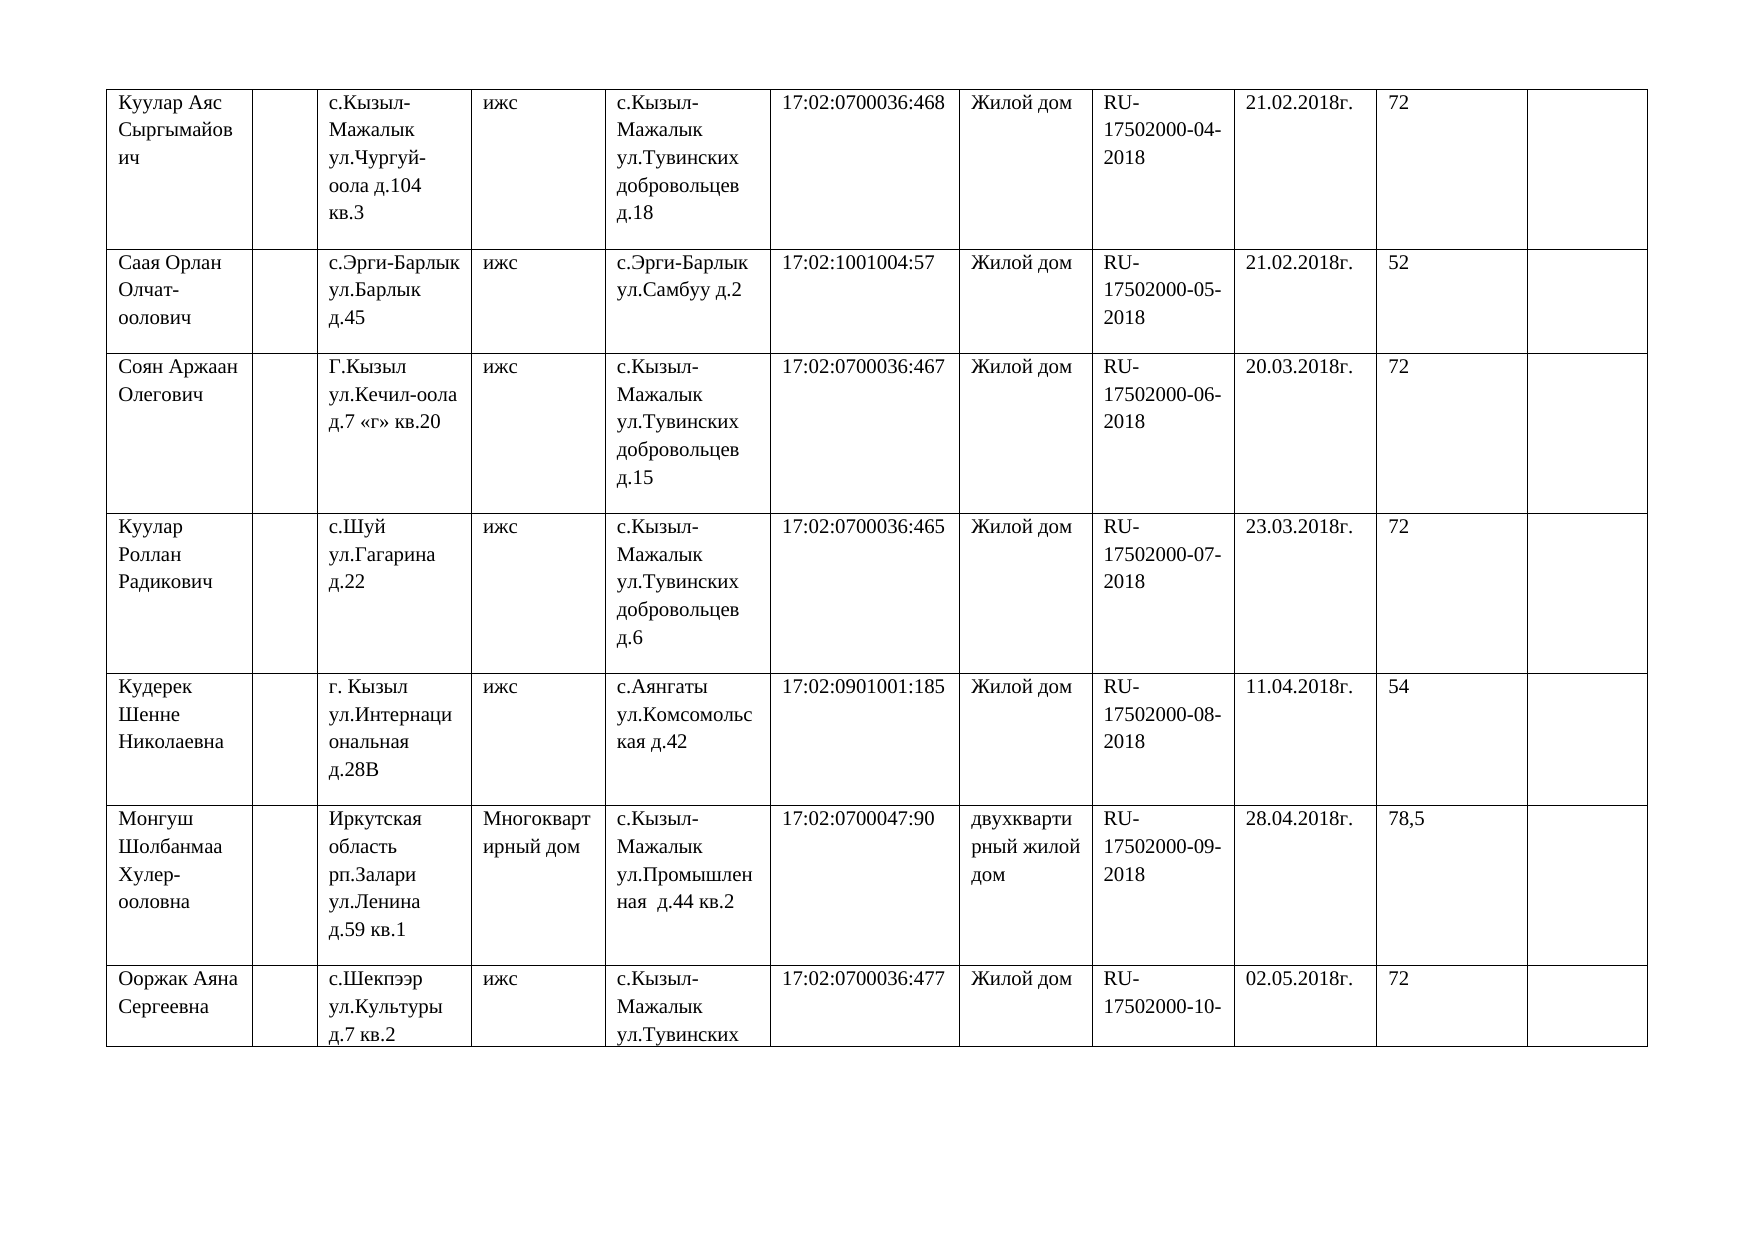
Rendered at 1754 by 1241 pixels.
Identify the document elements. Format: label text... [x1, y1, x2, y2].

table_cell 72 [1377, 354, 1527, 513]
table_cell Жилой дом [960, 674, 1092, 805]
table_cell 72 [1377, 90, 1527, 248]
table_cell ижс [472, 966, 605, 1046]
table_cell [253, 806, 317, 965]
table_cell г. Кызыл ул.Интернациональная д.28В [318, 674, 471, 805]
table_cell 11.04.2018г. [1235, 674, 1376, 805]
table_cell [1528, 250, 1647, 353]
table_cell Жилой дом [960, 514, 1092, 673]
table_cell 23.03.2018г. [1235, 514, 1376, 673]
table_cell RU-17502000-05-2018 [1093, 250, 1234, 353]
table_cell Жилой дом [960, 250, 1092, 353]
table_cell Г.Кызыл ул.Кечил-оола д.7 «г» кв.20 [318, 354, 471, 513]
table_cell [253, 354, 317, 513]
table_cell Монгуш Шолбанмаа Хулер-ооловна [107, 806, 252, 965]
table_cell [253, 674, 317, 805]
table_cell Саая Орлан Олчат-оолович [107, 250, 252, 353]
table_cell 21.02.2018г. [1235, 250, 1376, 353]
table_cell 17:02:0700036:477 [771, 966, 959, 1046]
table_cell 72 [1377, 514, 1527, 673]
table_cell с.Эрги-Барлык ул.Самбуу д.2 [606, 250, 770, 353]
table_cell [1528, 514, 1647, 673]
table_cell ижс [472, 674, 605, 805]
table_cell [253, 90, 317, 248]
table_cell с.Шуй ул.Гагарина д.22 [318, 514, 471, 673]
table_cell 54 [1377, 674, 1527, 805]
table_cell 17:02:0700047:90 [771, 806, 959, 965]
table_cell с.Кызыл-Мажалык ул.Чургуй-оола д.104 кв.3 [318, 90, 471, 248]
table_cell Иркутская область рп.Залари ул.Ленина д.59 кв.1 [318, 806, 471, 965]
table_cell 17:02:1001004:57 [771, 250, 959, 353]
table_cell Соян Аржаан Олегович [107, 354, 252, 513]
table_cell 28.04.2018г. [1235, 806, 1376, 965]
table_cell ижс [472, 90, 605, 248]
table_cell ижс [472, 354, 605, 513]
table_cell 72 [1377, 966, 1527, 1046]
table_cell [1528, 966, 1647, 1046]
table_cell 17:02:0700036:467 [771, 354, 959, 513]
table_cell [1528, 354, 1647, 513]
table_cell [253, 250, 317, 353]
table_cell [1528, 674, 1647, 805]
table_cell с.Эрги-Барлык ул.Барлык д.45 [318, 250, 471, 353]
table_cell [253, 514, 317, 673]
table_cell RU-17502000-08-2018 [1093, 674, 1234, 805]
table_cell с.Аянгаты ул.Комсомольская д.42 [606, 674, 770, 805]
table_cell Жилой дом [960, 354, 1092, 513]
table_cell с.Кызыл-Мажалык ул.Промышленная д.44 кв.2 [606, 806, 770, 965]
table_cell ижс [472, 250, 605, 353]
table_cell RU-17502000-07-2018 [1093, 514, 1234, 673]
table_cell с.Кызыл-Мажалык ул.Тувинских добровольцев д.18 [606, 90, 770, 248]
table_cell RU-17502000-06-2018 [1093, 354, 1234, 513]
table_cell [107, 966, 252, 1046]
table_cell с.Кызыл-Мажалык ул.Тувинских добровольцев д.15 [606, 354, 770, 513]
table_cell Кудерек Шенне Николаевна [107, 674, 252, 805]
table_cell RU-17502000-09-2018 [1093, 806, 1234, 965]
table_cell 20.03.2018г. [1235, 354, 1376, 513]
table_cell ижс [472, 514, 605, 673]
table_cell Жилой дом [960, 966, 1092, 1046]
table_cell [318, 966, 471, 1046]
table_cell RU-17502000-10-2018 [1093, 966, 1234, 1046]
table_cell 78,5 [1377, 806, 1527, 965]
table_cell [253, 966, 317, 1046]
table_cell RU-17502000-04-2018 [1093, 90, 1234, 248]
table_cell 17:02:0901001:185 [771, 674, 959, 805]
table_cell 17:02:0700036:468 [771, 90, 959, 248]
table_cell Куулар Аяс Сыргымайович [107, 90, 252, 248]
table_cell Многоквартирный дом [472, 806, 605, 965]
table_cell 21.02.2018г. [1235, 90, 1376, 248]
table_cell двухквартирный жилой дом [960, 806, 1092, 965]
table_cell Жилой дом [960, 90, 1092, 248]
table_cell Куулар Роллан Радикович [107, 514, 252, 673]
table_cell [606, 966, 770, 1046]
table_cell 52 [1377, 250, 1527, 353]
table_cell [1528, 90, 1647, 248]
table_cell 17:02:0700036:465 [771, 514, 959, 673]
table_cell 02.05.2018г. [1235, 966, 1376, 1046]
table_cell с.Кызыл-Мажалык ул.Тувинских добровольцев д.6 [606, 514, 770, 673]
table_cell [1528, 806, 1647, 965]
